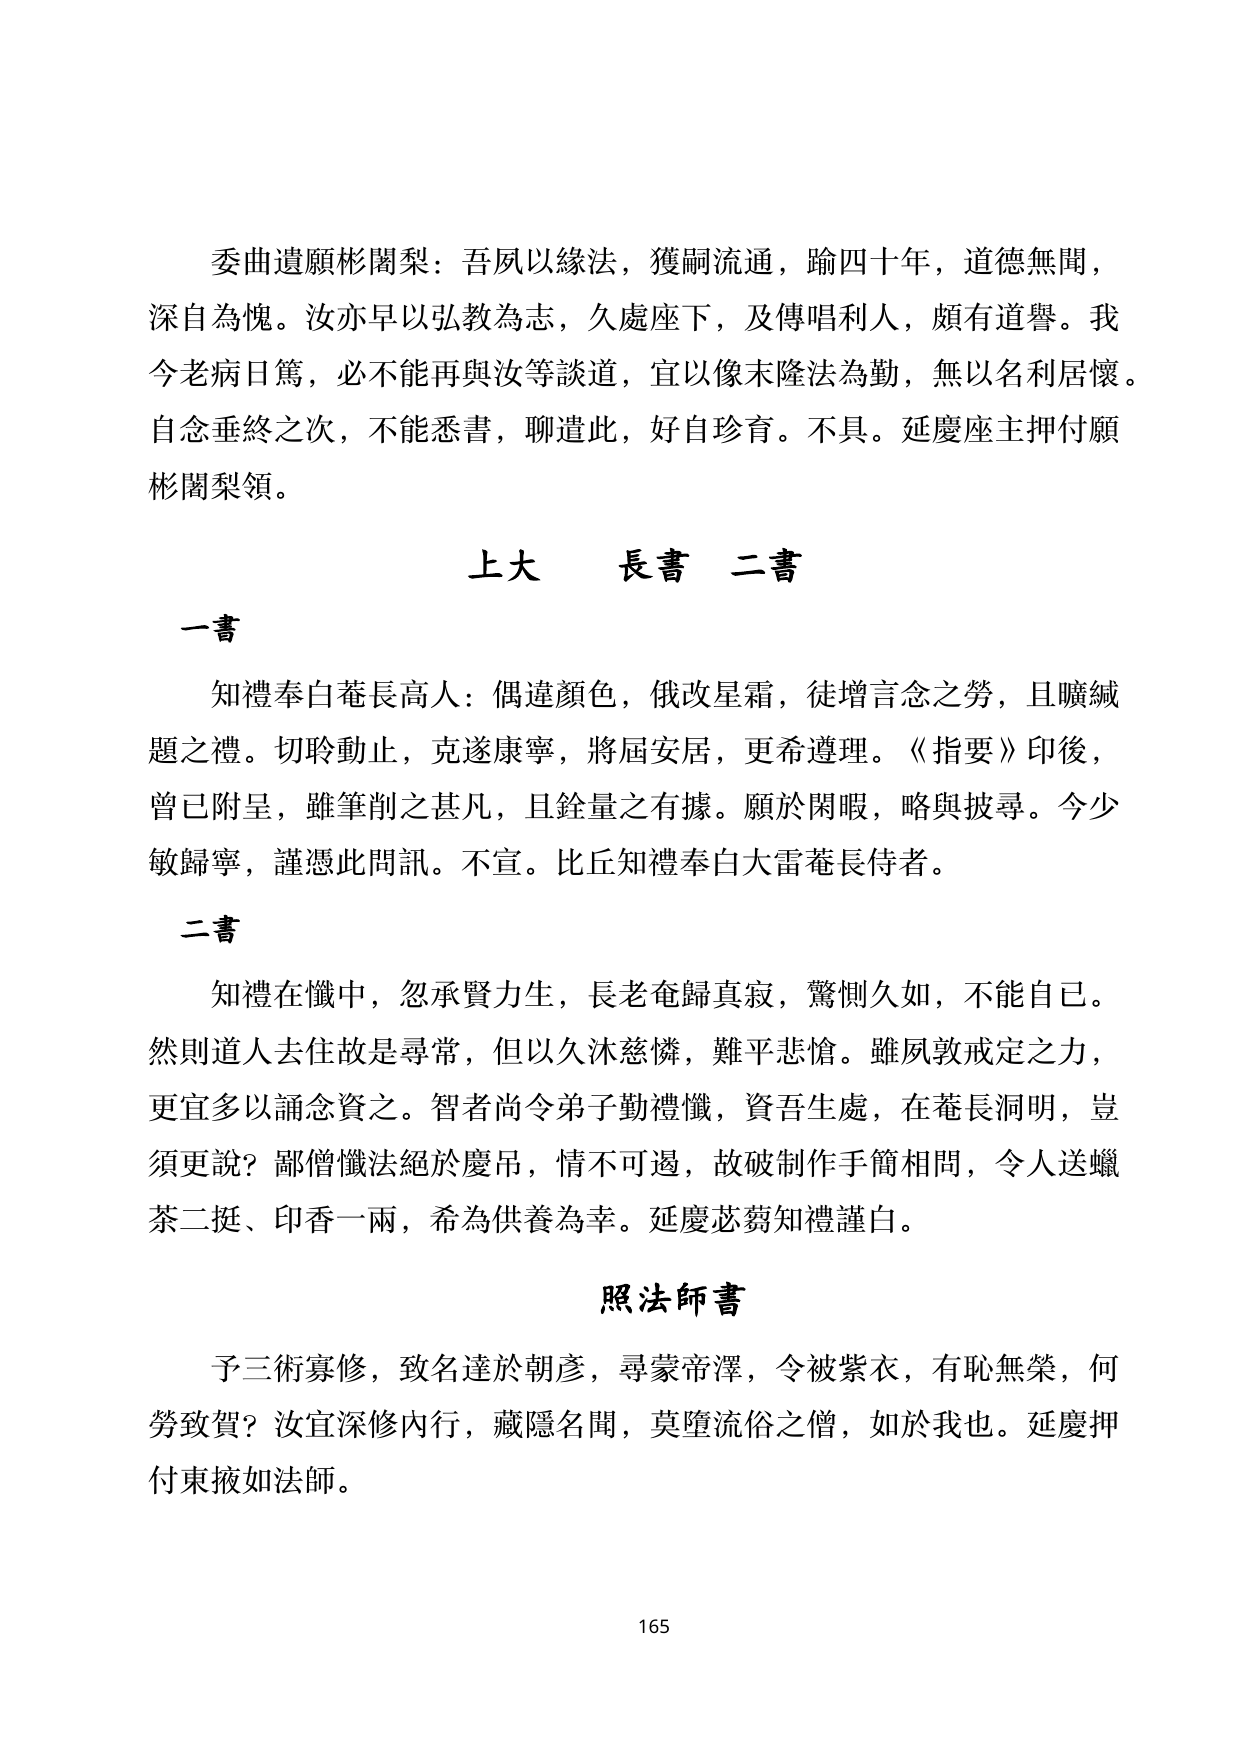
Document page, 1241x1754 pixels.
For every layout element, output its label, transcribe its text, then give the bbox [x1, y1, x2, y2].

text 知禮在懺中，忽承賢力生，長老奄歸真寂，驚惻久如，不能自已。然則道人去住故是尋常，但以久沐慈憐，難平悲愴。雖夙敦戒定之力，更宜多以誦念資之。智者尚令弟子勤禮懺，資吾生處，在菴長洞明，豈須更說？鄙僧懺法絕於慶吊，情不可遏，故破制作手簡相問，令人送蠟茶二挺、印香一兩，希為供養為幸。延慶苾蒭知禮謹白。 [148, 961, 1122, 1242]
subtitle 第一書 [148, 600, 1122, 644]
subtitle 付神照法師書 [148, 1274, 1122, 1318]
subtitle 上大雷菴長書凡二書 [148, 541, 1122, 584]
text 知禮奉白菴長高人：偶違顏色，俄改星霜，徒增言念之勞，且曠緘題之禮。切聆動止，克遂康寧，將屆安居，更希遵理。《指要》印後，曾已附呈，雖筆削之甚凡，且銓量之有據。願於閑暇，略與披尋。今少敏歸寧，謹憑此問訊。不宣。比丘知禮奉白大雷菴長侍者。 [148, 660, 1122, 885]
text 委曲遺願彬闍梨：吾夙以緣法，獲嗣流通，踰四十年，道德無聞，深自為愧。汝亦早以弘教為志，久處座下，及傳唱利人，頗有道譽。我今老病日篤，必不能再與汝等談道，宜以像末隆法為勤，無以名利居懷。自念垂終之次，不能悉書，聊遣此，好自珍育。不具。延慶座主押付願彬闍梨領。 [148, 227, 1122, 508]
subtitle 第二書 [148, 901, 1122, 944]
text 予三術寡修，致名達於朝彥，尋蒙帝澤，令被紫衣，有恥無榮，何勞致賀？汝宜深修內行，藏隱名聞，莫墮流俗之僧，如於我也。延慶押付東掖如法師。 [148, 1334, 1122, 1503]
